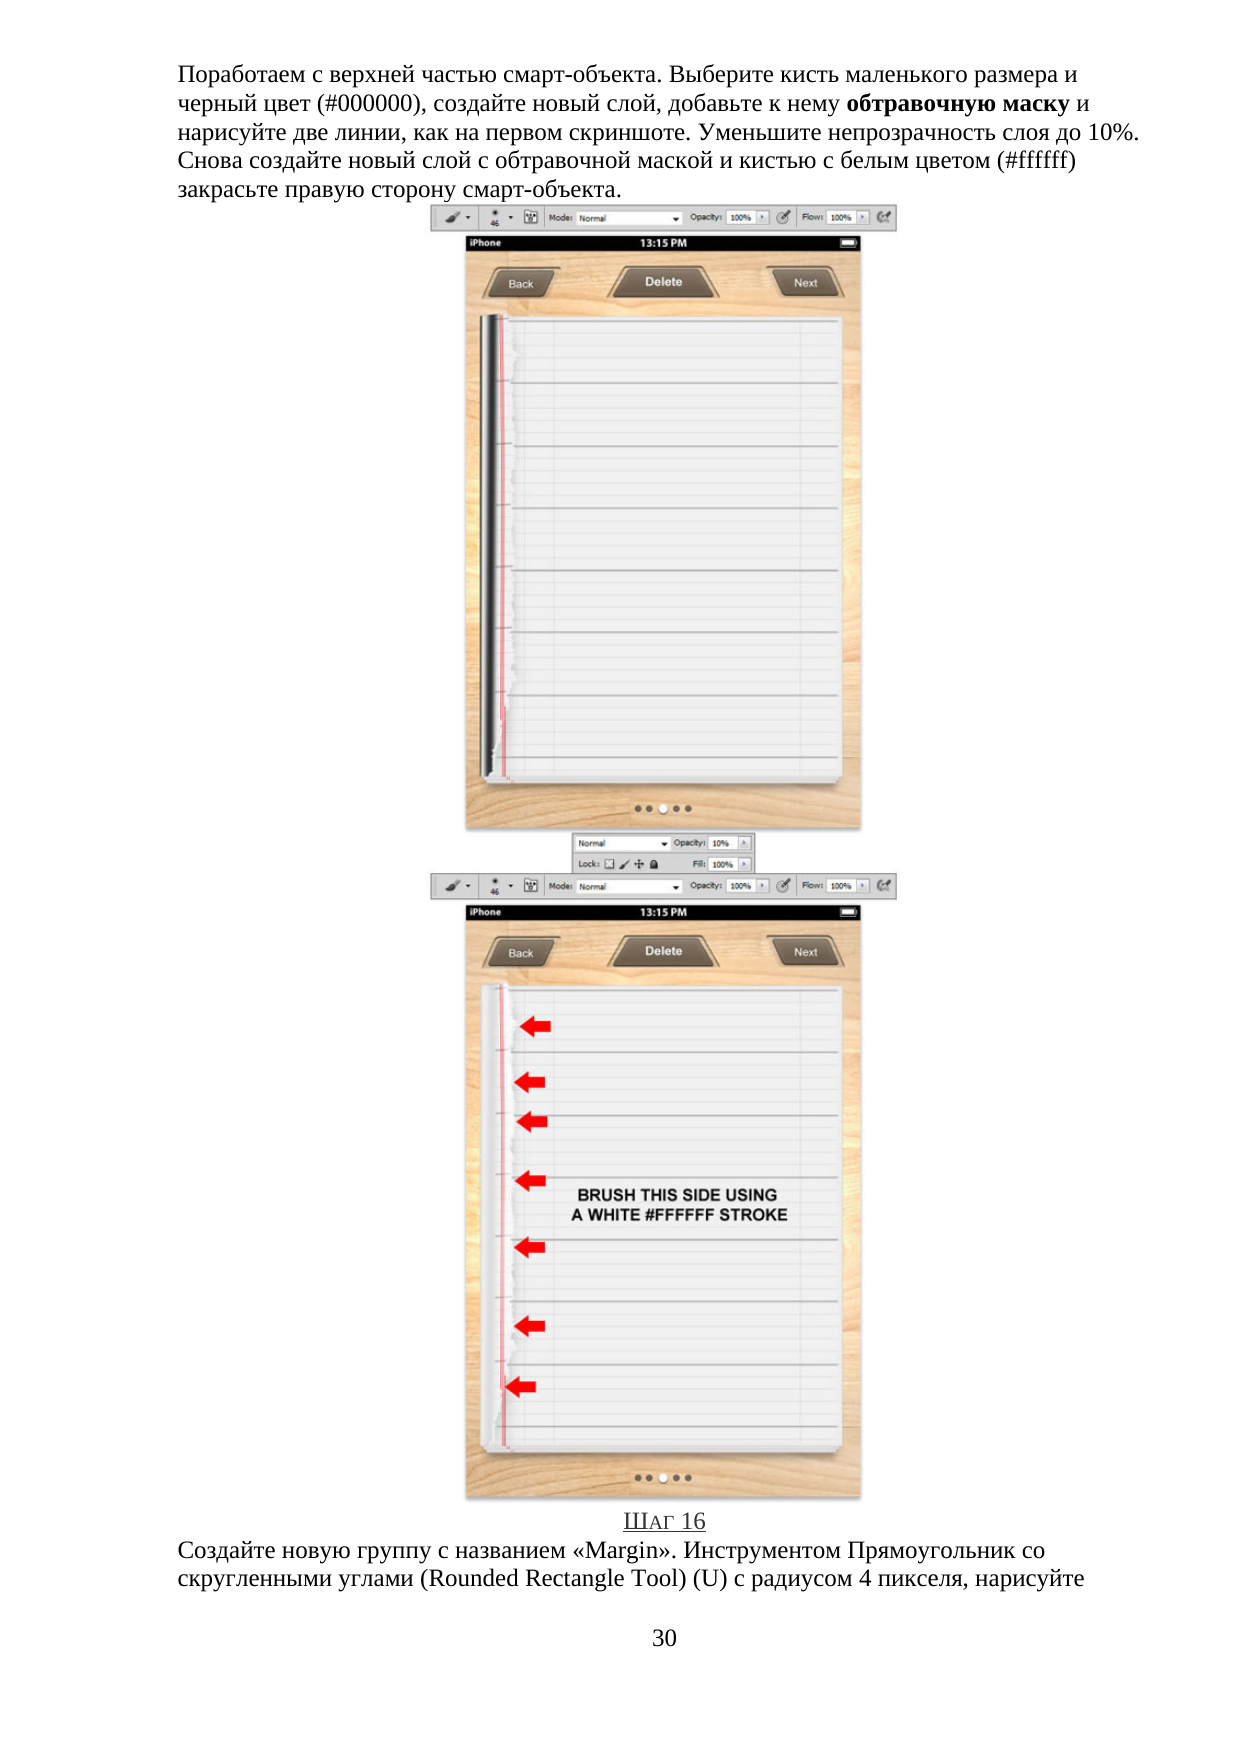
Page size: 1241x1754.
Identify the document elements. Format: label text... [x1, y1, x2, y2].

text Поработаем с верхней частью смарт-объекта. Выберите кисть маленького размера и черный цвет (#000000), создайте новый слой, добавьте к нему обтравочную маску и нарисуйте две линии, как на первом скриншоте. Уменьшите непрозрачность слоя до 10%. [177, 59, 1152, 145]
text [177, 1535, 1152, 1592]
subtitle Шаг 16 [177, 1506, 1152, 1535]
picture [418, 202, 911, 1506]
text Снова создайте новый слой с обтравочной маской и кистью с белым цветом (#ffffff) закрасьте правую сторону смарт-объекта. [177, 145, 1152, 203]
